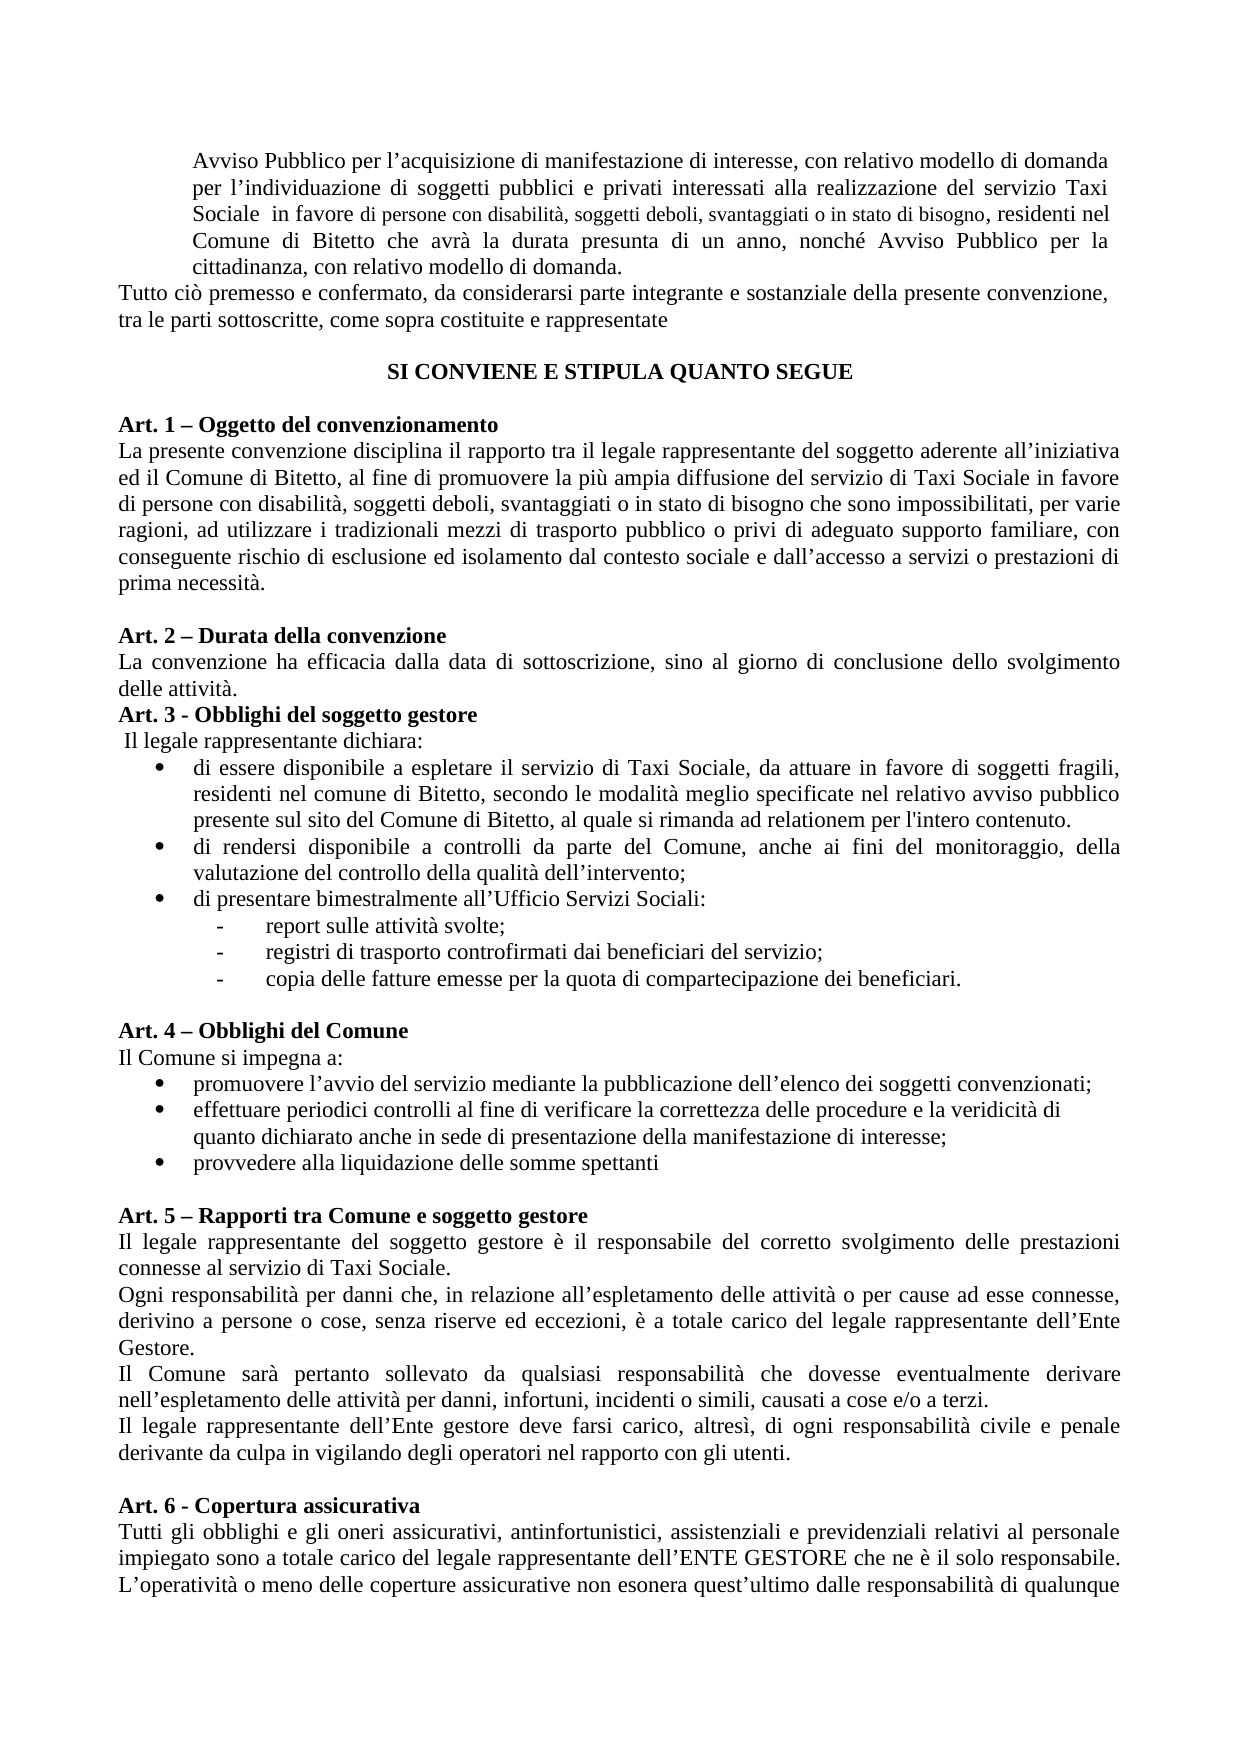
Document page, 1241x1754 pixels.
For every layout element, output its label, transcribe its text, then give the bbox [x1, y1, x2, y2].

text Art. 4 – Obblighi del Comune [118, 1017, 1122, 1044]
text La convenzione ha efficacia dalla data di sottoscrizione, sino al giorno di conclusione dello svolgimento delle attività. [118, 648, 1122, 701]
list promuovere l’avvio del servizio mediante la pubblicazione dell’elenco dei soggetti convenzionati; [156, 1070, 1122, 1096]
list registri di trasporto controfirmati dai beneficiari del servizio; [193, 938, 1122, 964]
text Il Comune sarà pertanto sollevato da qualsiasi responsabilità che dovesse eventualmente derivare nell’espletamento delle attività per danni, infortuni, incidenti o simili, causati a cose e/o a terzi. [118, 1360, 1122, 1413]
text Tutto ciò premesso e confermato, da considerarsi parte integrante e sostanziale della presente convenzione, tra le parti sottoscritte, come sopra costituite e rappresentate [118, 279, 1110, 332]
text Art. 5 – Rapporti tra Comune e soggetto gestore [118, 1202, 1122, 1228]
text Art. 3 - Obblighi del soggetto gestore [118, 701, 1122, 727]
text Ogni responsabilità per danni che, in relazione all’espletamento delle attività o per cause ad esse connesse, derivino a persone o cose, senza riserve ed eccezioni, è a totale carico del legale rappresentante dell’Ente Gestore. [118, 1281, 1122, 1360]
list copia delle fatture emesse per la quota di compartecipazione dei beneficiari. [193, 964, 1122, 991]
text Il legale rappresentante del soggetto gestore è il responsabile del corretto svolgimento delle prestazioni connesse al servizio di Taxi Sociale. [118, 1228, 1122, 1281]
list report sulle attività svolte; [193, 912, 1122, 938]
list effettuare periodici controlli al fine di verificare la correttezza delle procedure e la veridicità di quanto dichiarato anche in sede di presentazione della manifestazione di interesse; [156, 1096, 1122, 1149]
list di presentare bimestralmente all’Ufficio Servizi Sociali: [156, 886, 1122, 912]
list provvedere alla liquidazione delle somme spettanti [156, 1149, 1122, 1175]
text Art. 6 - Copertura assicurativa [118, 1492, 1122, 1518]
text La presente convenzione disciplina il rapporto tra il legale rappresentante del soggetto aderente all’iniziativa ed il Comune di Bitetto, al fine di promuovere la più ampia diffusione del servizio di Taxi Sociale in favore di persone con disabilità, soggetti deboli, svantaggiati o in stato di bisogno che sono impossibilitati, per varie ragioni, ad utilizzare i tradizionali mezzi di trasporto pubblico o privi di adeguato supporto familiare, con conseguente rischio di esclusione ed isolamento dal contesto sociale e dall’accesso a servizi o prestazioni di prima necessità. [118, 437, 1122, 596]
text Art. 1 – Oggetto del convenzionamento [118, 411, 1122, 437]
text Il Comune si impegna a: [118, 1044, 1122, 1070]
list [177, 148, 1110, 279]
list di rendersi disponibile a controlli da parte del Comune, anche ai fini del monitoraggio, della valutazione del controllo della qualità dell’intervento; [156, 833, 1122, 886]
text Art. 2 – Durata della convenzione [118, 622, 1122, 648]
text SI CONVIENE E STIPULA QUANTO SEGUE [118, 358, 1122, 385]
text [118, 1518, 1122, 1597]
text Il legale rappresentante dichiara: [118, 727, 1122, 754]
text Il legale rappresentante dell’Ente gestore deve farsi carico, altresì, di ogni responsabilità civile e penale derivante da culpa in vigilando degli operatori nel rapporto con gli utenti. [118, 1413, 1122, 1465]
list di essere disponibile a espletare il servizio di Taxi Sociale, da attuare in favore di soggetti fragili, residenti nel comune di Bitetto, secondo le modalità meglio specificate nel relativo avviso pubblico presente sul sito del Comune di Bitetto, al quale si rimanda ad relationem per l'intero contenuto. [156, 754, 1122, 833]
